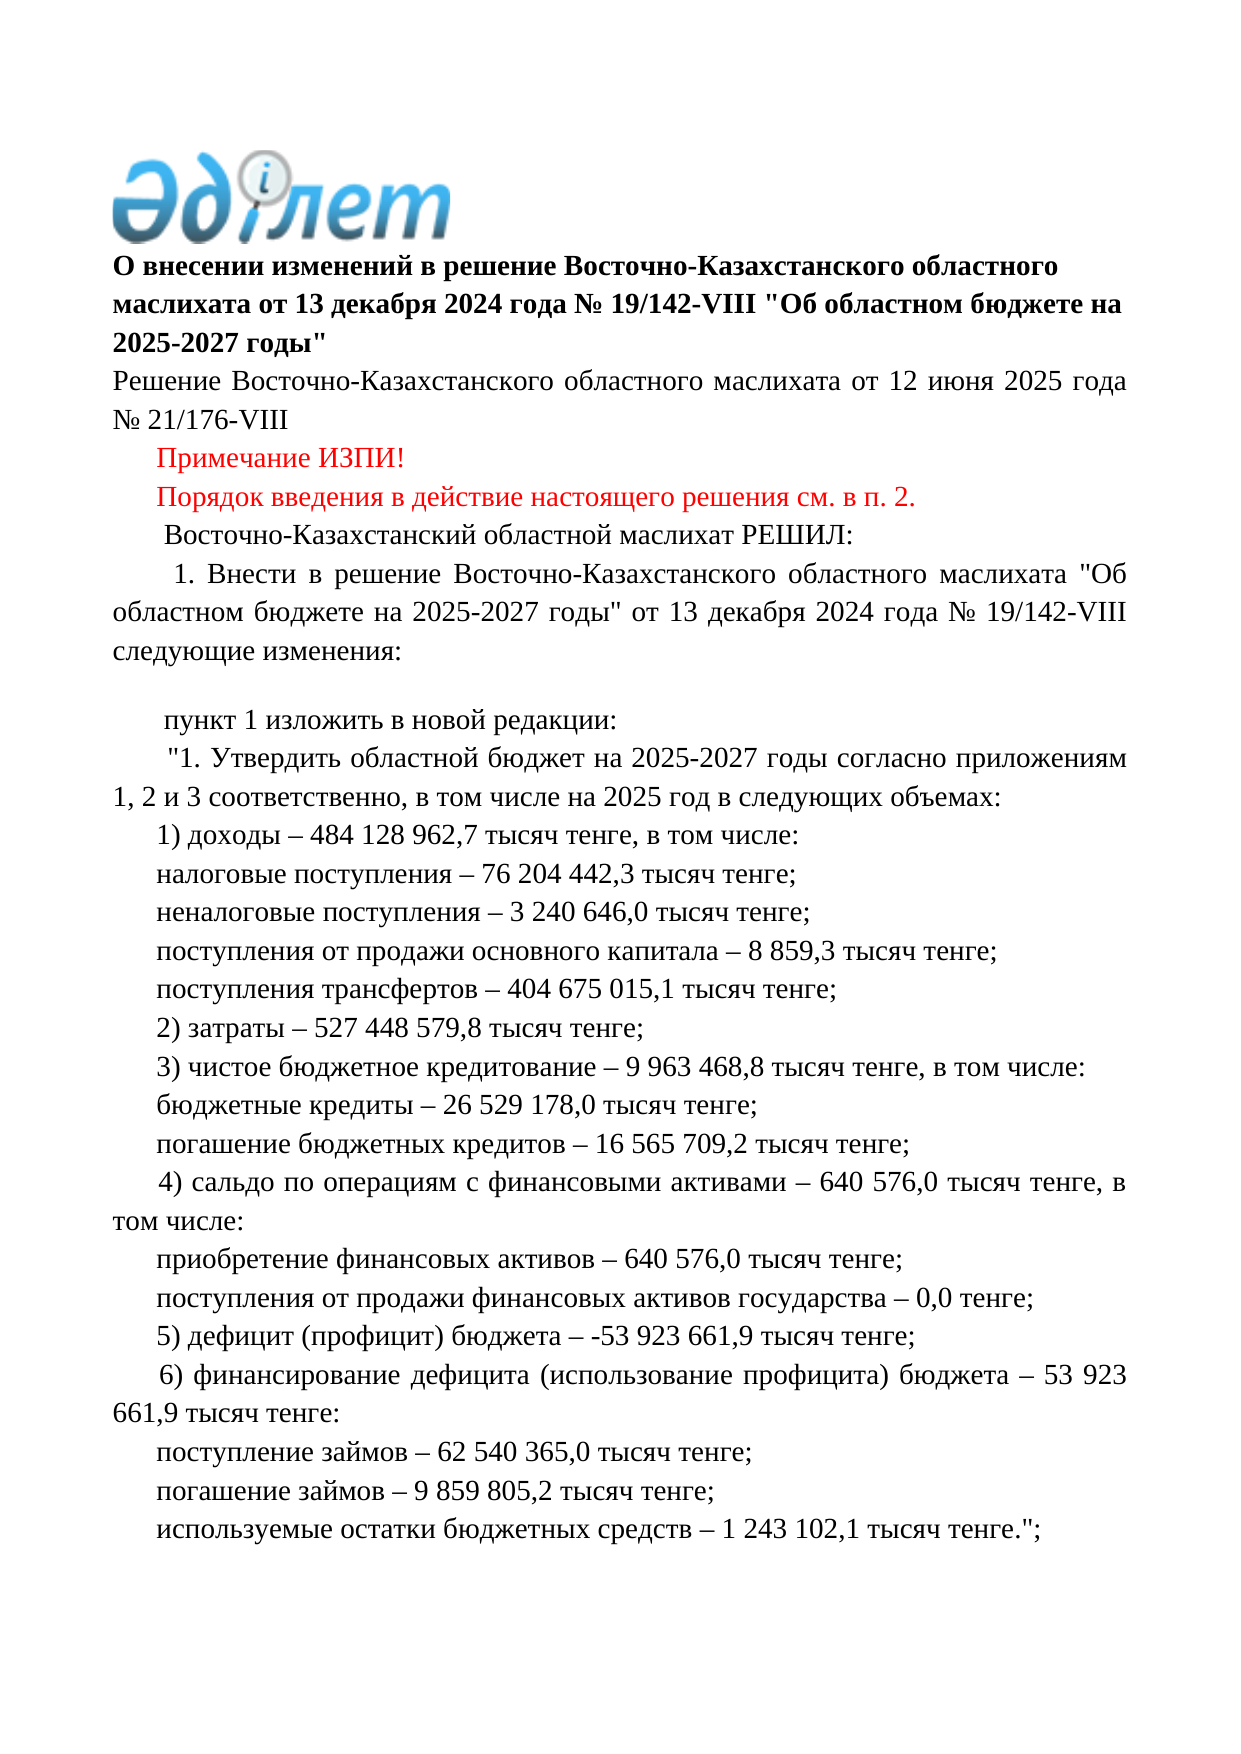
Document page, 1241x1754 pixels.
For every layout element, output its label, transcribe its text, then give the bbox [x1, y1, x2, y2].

text 5) дефицит (профицит) бюджета – -53 923 661,9 тысяч тенге; [112, 1318, 1128, 1352]
text поступления от продажи финансовых активов государства – 0,0 тенге; [112, 1280, 1128, 1313]
text Восточно-Казахстанский областной маслихат РЕШИЛ: [112, 517, 1128, 551]
text 1) доходы – 484 128 962,7 тысяч тенге, в том числе: [112, 817, 1128, 851]
text неналоговые поступления – 3 240 646,0 тысяч тенге; [112, 894, 1128, 928]
text О внесении изменений в решение Восточно-Казахстанского областного маслихата от 13 декабря 2024 года № 19/142-VIII "Об областном бюджете на 2025-2027 годы" [112, 248, 1128, 358]
text погашение займов – 9 859 805,2 тысяч тенге; [112, 1473, 1128, 1506]
text 1. Внести в решение Восточно-Казахстанского областного маслихата "Об областном бюджете на 2025-2027 годы" от 13 декабря 2024 года № 19/142-VIII следующие изменения: [112, 556, 1128, 667]
text 2) затраты – 527 448 579,8 тысяч тенге; [112, 1010, 1128, 1044]
text налоговые поступления – 76 204 442,3 тысяч тенге; [112, 856, 1128, 889]
text пункт 1 изложить в новой редакции: [112, 702, 1128, 735]
text 3) чистое бюджетное кредитование – 9 963 468,8 тысяч тенге, в том числе: [112, 1049, 1128, 1082]
text Решение Восточно-Казахстанского областного маслихата от 12 июня 2025 года № 21/176-VІІІ [112, 363, 1128, 435]
text погашение бюджетных кредитов – 16 565 709,2 тысяч тенге; [112, 1126, 1128, 1159]
text бюджетные кредиты – 26 529 178,0 тысяч тенге; [112, 1087, 1128, 1121]
text поступления трансфертов – 404 675 015,1 тысяч тенге; [112, 972, 1128, 1005]
picture [112, 150, 451, 244]
text приобретение финансовых активов – 640 576,0 тысяч тенге; [112, 1241, 1128, 1275]
text Примечание ИЗПИ! [112, 440, 1128, 474]
text Порядок введения в действие настоящего решения см. в п. 2. [112, 479, 1128, 512]
text поступление займов – 62 540 365,0 тысяч тенге; [112, 1434, 1128, 1468]
text поступления от продажи основного капитала – 8 859,3 тысяч тенге; [112, 933, 1128, 967]
text 4) сальдо по операциям с финансовыми активами – 640 576,0 тысяч тенге, в том числе: [112, 1164, 1128, 1236]
text "1. Утвердить областной бюджет на 2025-2027 годы согласно приложениям 1, 2 и 3 соответственно, в том числе на 2025 год в следующих объемах: [112, 740, 1128, 812]
text используемые остатки бюджетных средств – 1 243 102,1 тысяч тенге."; [112, 1511, 1128, 1545]
text 6) финансирование дефицита (использование профицита) бюджета – 53 923 661,9 тысяч тенге: [112, 1357, 1128, 1429]
